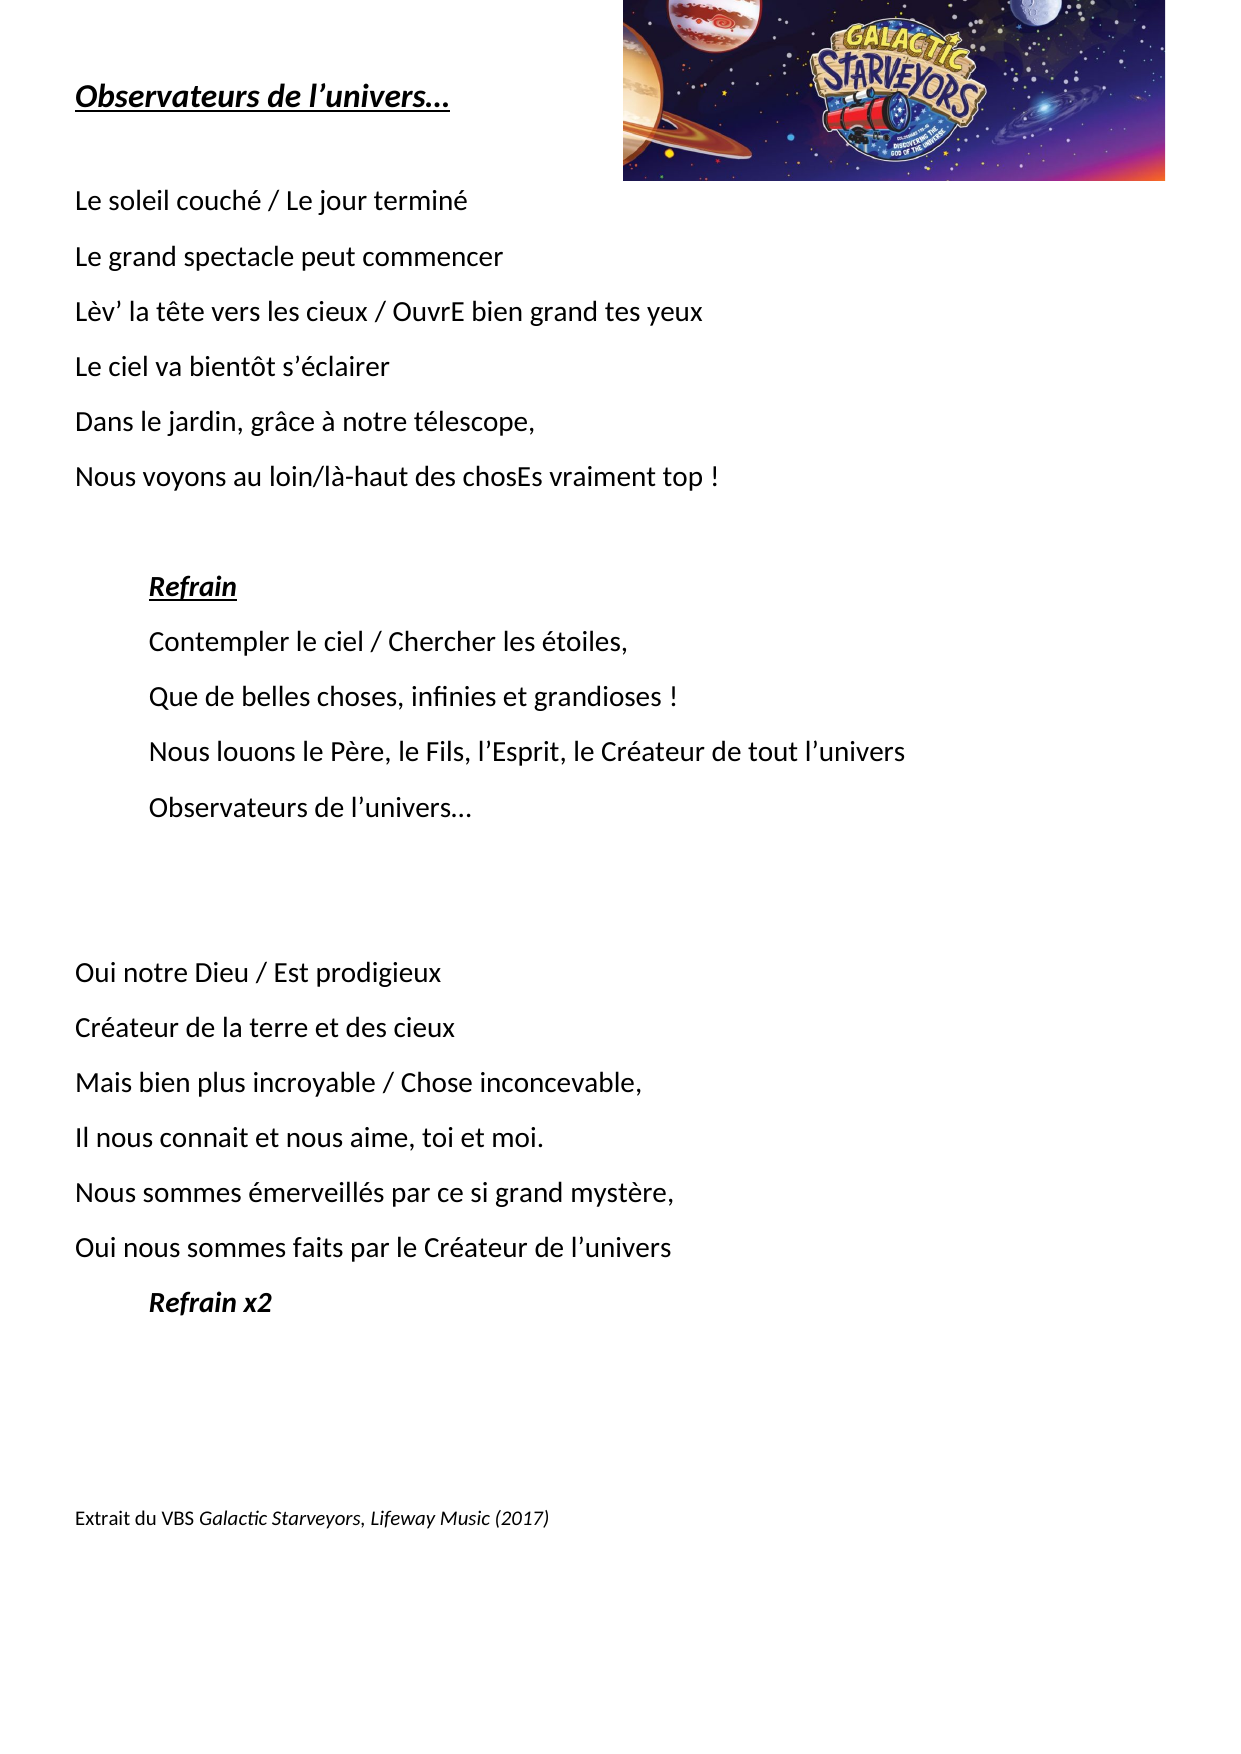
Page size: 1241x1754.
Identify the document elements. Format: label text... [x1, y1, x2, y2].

text Créateur de la terre et des cieux [75, 1009, 1165, 1045]
text Contempler le ciel / Chercher les étoiles, [149, 623, 1165, 659]
text Refrain x2 [75, 1284, 1165, 1320]
picture [623, 0, 1166, 181]
text Il nous connait et nous aime, toi et moi. [75, 1119, 1165, 1155]
text Observateurs de l’univers… [149, 789, 1165, 824]
text Nous sommes émerveillés par ce si grand mystère, [75, 1174, 1165, 1210]
text Dans le jardin, grâce à notre télescope, [75, 403, 1165, 438]
text Nous louons le Père, le Fils, l’Esprit, le Créateur de tout l’univers [149, 733, 1165, 769]
text Extrait du VBS Galactic Starveyors, Lifeway Music (2017) [75, 1505, 1165, 1530]
text Que de belles choses, infinies et grandioses ! [149, 678, 1165, 714]
text Le soleil couché / Le jour terminé [75, 182, 1165, 218]
text Oui notre Dieu / Est prodigieux [75, 954, 1165, 989]
text Mais bien plus incroyable / Chose inconcevable, [75, 1064, 1165, 1100]
text Nous voyons au loin/là-haut des chosEs vraiment top ! [75, 458, 1165, 494]
text Refrain [75, 568, 1165, 604]
text Oui nous sommes faits par le Créateur de l’univers [75, 1229, 1165, 1265]
text Observateurs de l’univers… [75, 75, 1165, 116]
text Le grand spectacle peut commencer [75, 238, 1165, 273]
text Le ciel va bientôt s’éclairer [75, 348, 1165, 383]
text Lèv’ la tête vers les cieux / OuvrE bien grand tes yeux [75, 293, 1165, 328]
